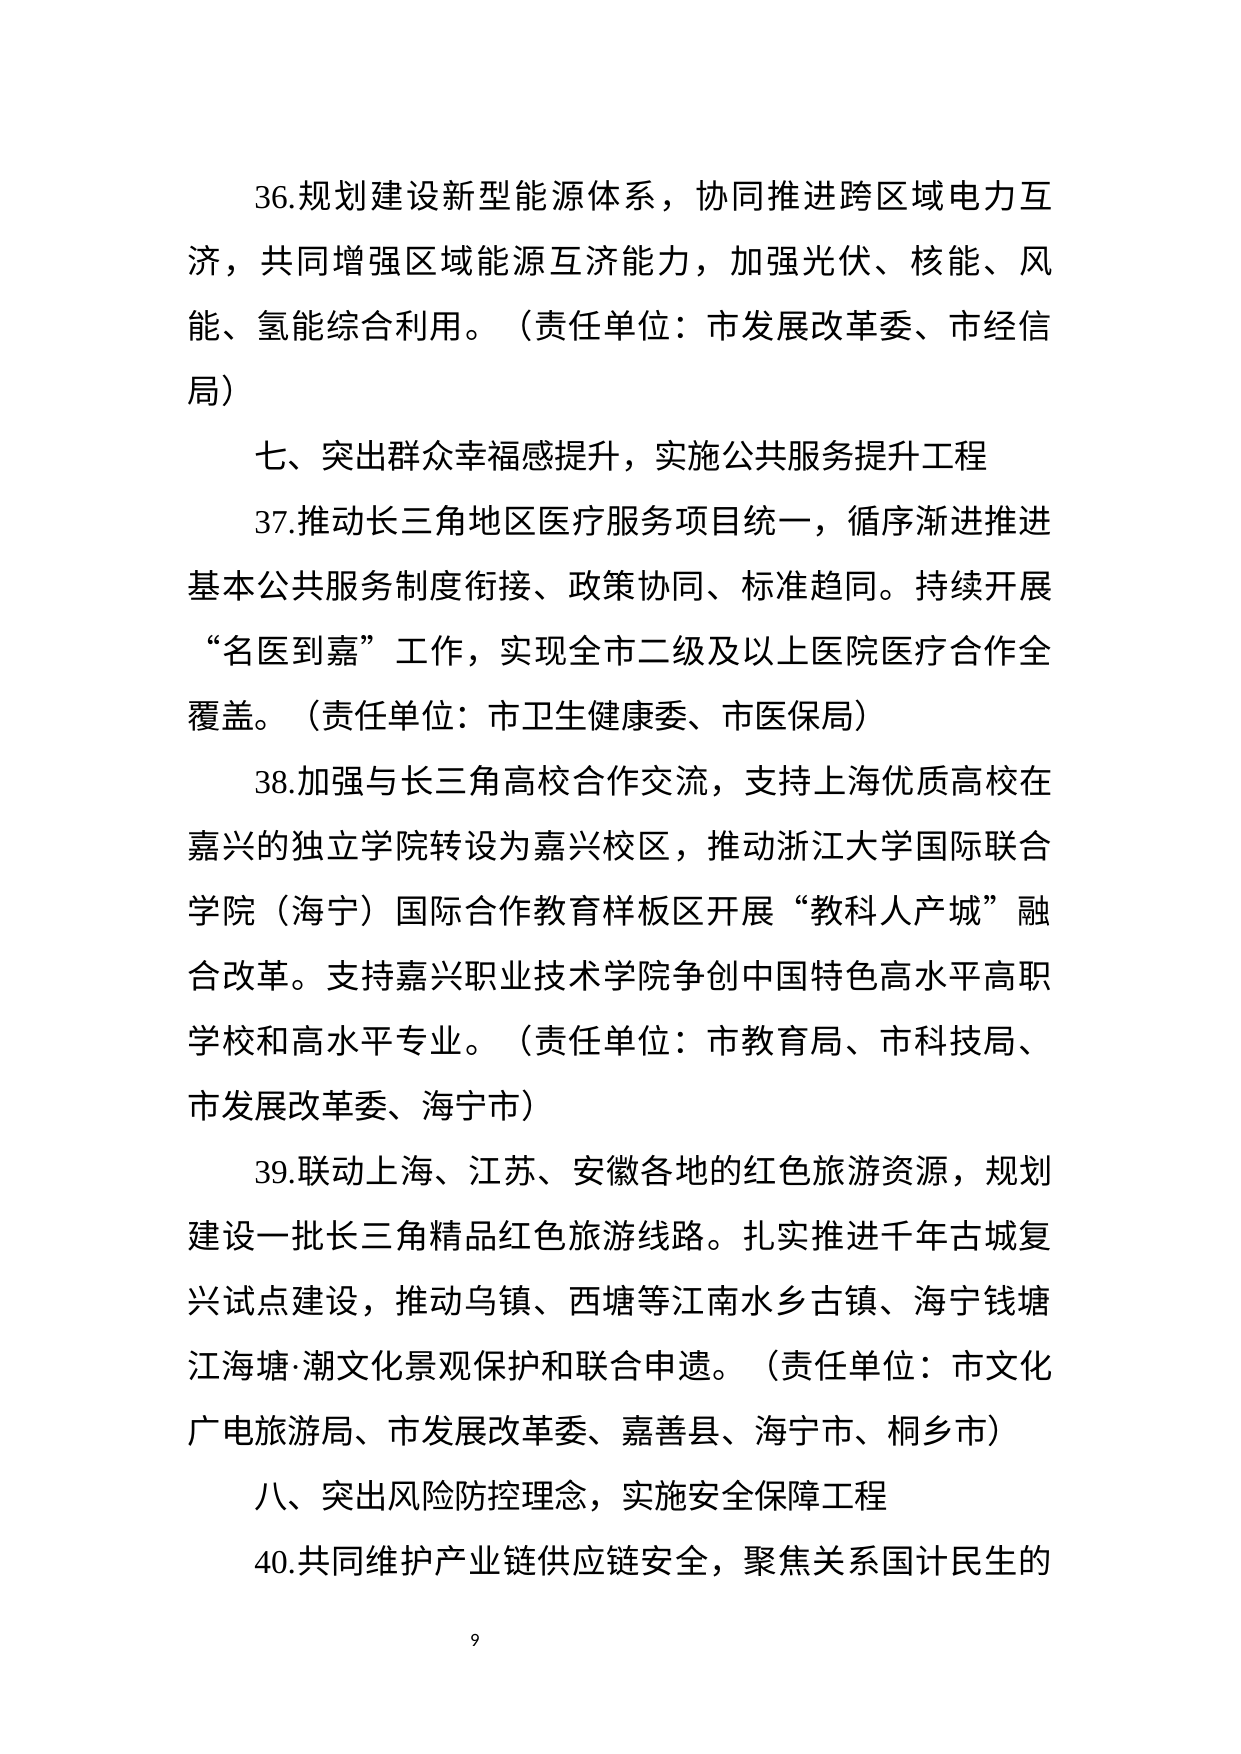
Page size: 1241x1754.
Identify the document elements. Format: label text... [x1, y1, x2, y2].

list 38.加强与长三角高校合作交流，支持上海优质高校在嘉兴的独立学院转设为嘉兴校区，推动浙江大学国际联合学院（海宁）国际合作教育样板区开展“教科人产城”融合改革。支持嘉兴职业技术学院争创中国特色高水平高职学校和高水平专业。（责任单位：市教育局、市科技局、市发展改革委、海宁市） [187, 747, 1053, 1137]
text 八、突出风险防控理念，实施安全保障工程 [187, 1462, 1053, 1527]
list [187, 1527, 1053, 1592]
list 37.推动长三角地区医疗服务项目统一，循序渐进推进基本公共服务制度衔接、政策协同、标准趋同。持续开展“名医到嘉”工作，实现全市二级及以上医院医疗合作全覆盖。（责任单位：市卫生健康委、市医保局） [187, 487, 1053, 747]
text 39.联动上海、江苏、安徽各地的红色旅游资源，规划建设一批长三角精品红色旅游线路。扎实推进千年古城复兴试点建设，推动乌镇、西塘等江南水乡古镇、海宁钱塘江海塘·潮文化景观保护和联合申遗。（责任单位：市文化广电旅游局、市发展改革委、嘉善县、海宁市、桐乡市） [187, 1137, 1053, 1462]
text 七、突出群众幸福感提升，实施公共服务提升工程 [187, 422, 1053, 487]
text 36.规划建设新型能源体系，协同推进跨区域电力互济，共同增强区域能源互济能力，加强光伏、核能、风能、氢能综合利用。（责任单位：市发展改革委、市经信局） [187, 162, 1053, 422]
